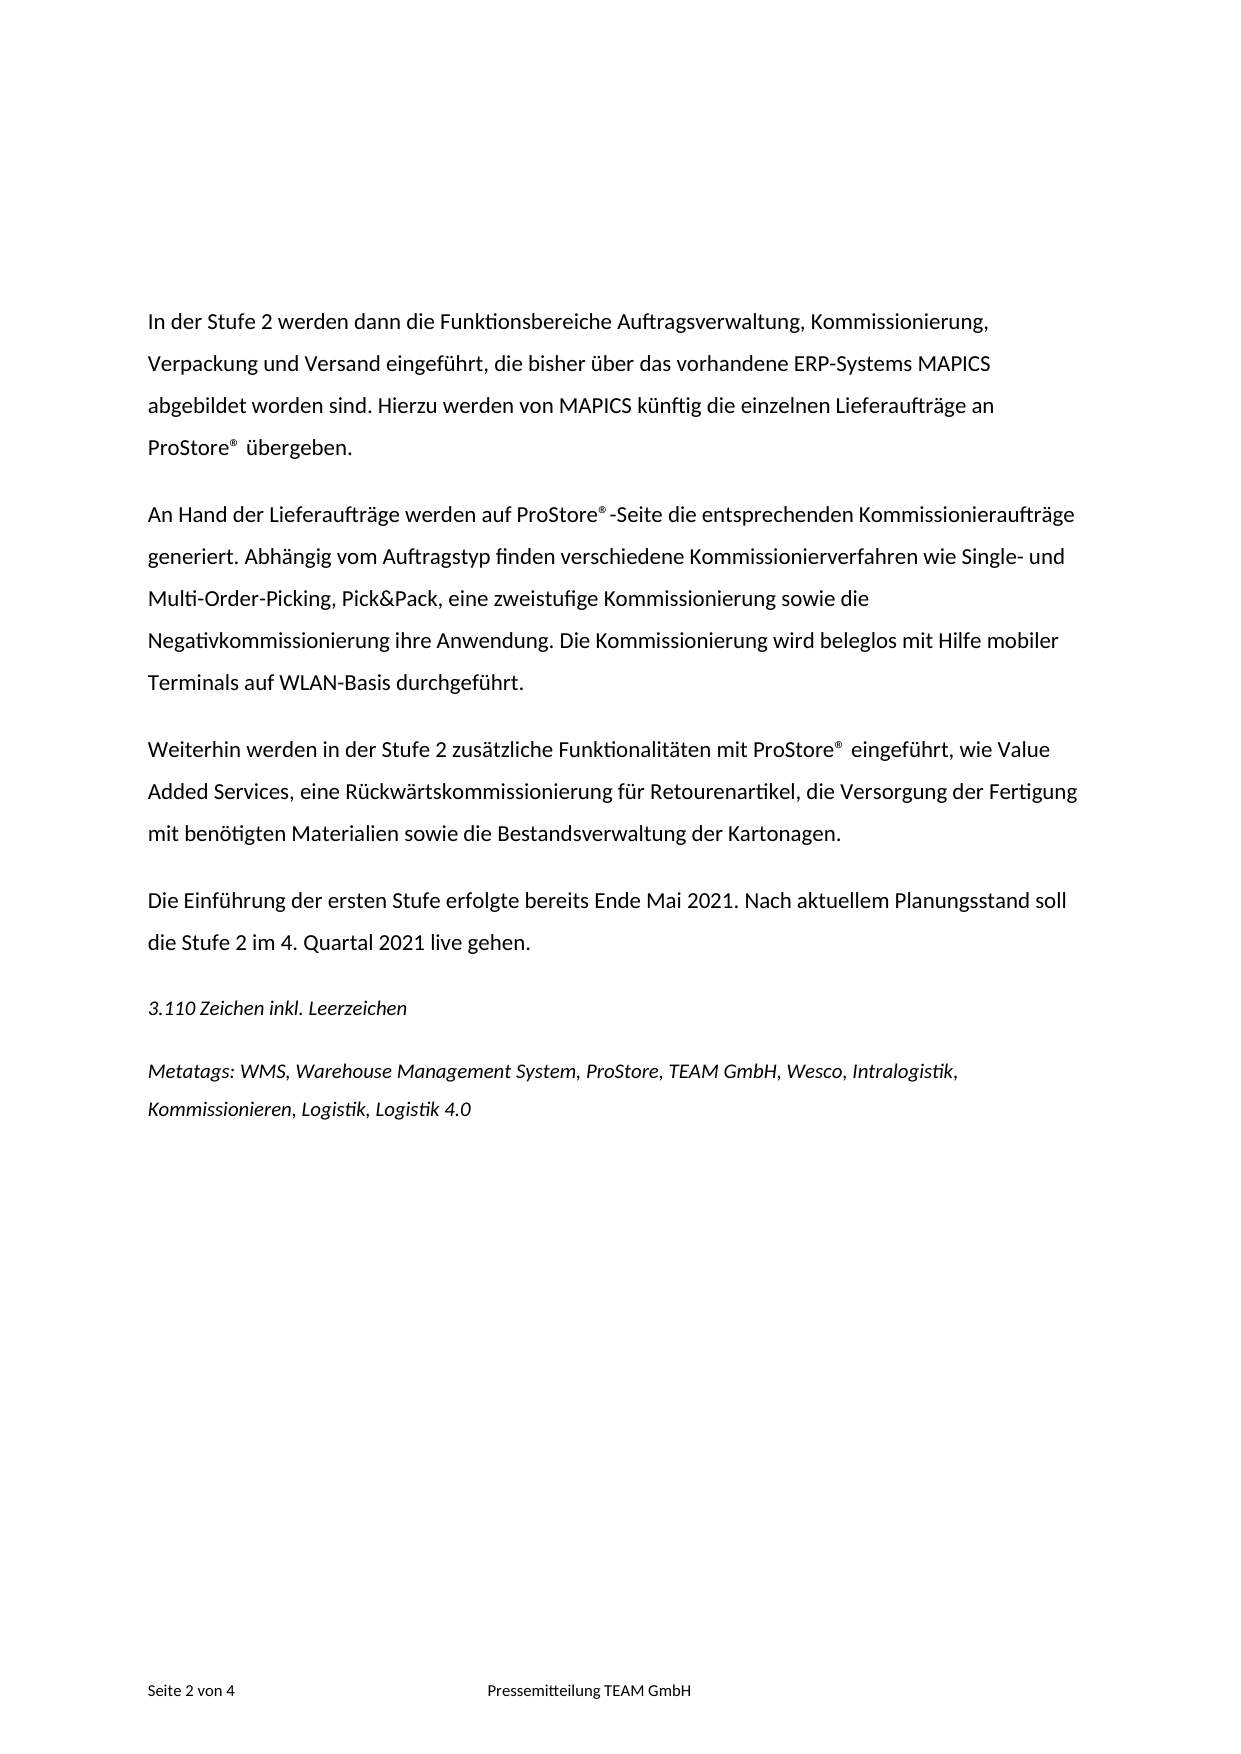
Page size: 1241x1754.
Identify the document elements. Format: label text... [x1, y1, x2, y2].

text Metatags: WMS, Warehouse Management System, ProStore, TEAM GmbH, Wesco, Intralogistik, Kommissionieren, Logistik, Logistik 4.0 [148, 1058, 1092, 1121]
text 3.110 Zeichen inkl. Leerzeichen [148, 995, 1092, 1020]
text Die Einführung der ersten Stufe erfolgte bereits Ende Mai 2021. Nach aktuellem Planungsstand soll die Stufe 2 im 4. Quartal 2021 live gehen. [148, 886, 1092, 956]
text In der Stufe 2 werden dann die Funktionsbereiche Auftragsverwaltung, Kommissionierung, Verpackung und Versand eingeführt, die bisher über das vorhandene ERP-Systems MAPICS abgebildet worden sind. Hierzu werden von MAPICS künftig die einzelnen Lieferaufträge an ProStore® übergeben. [148, 307, 1092, 461]
text An Hand der Lieferaufträge werden auf ProStore®-Seite die entsprechenden Kommissionieraufträge generiert. Abhängig vom Auftragstyp finden verschiedene Kommissionierverfahren wie Single- und Multi-Order-Picking, Pick&Pack, eine zweistufige Kommissionierung sowie die Negativkommissionierung ihre Anwendung. Die Kommissionierung wird beleglos mit Hilfe mobiler Terminals auf WLAN-Basis durchgeführt. [148, 500, 1092, 696]
text Weiterhin werden in der Stufe 2 zusätzliche Funktionalitäten mit ProStore® eingeführt, wie Value Added Services, eine Rückwärtskommissionierung für Retourenartikel, die Versorgung der Fertigung mit benötigten Materialien sowie die Bestandsverwaltung der Kartonagen. [148, 735, 1092, 847]
